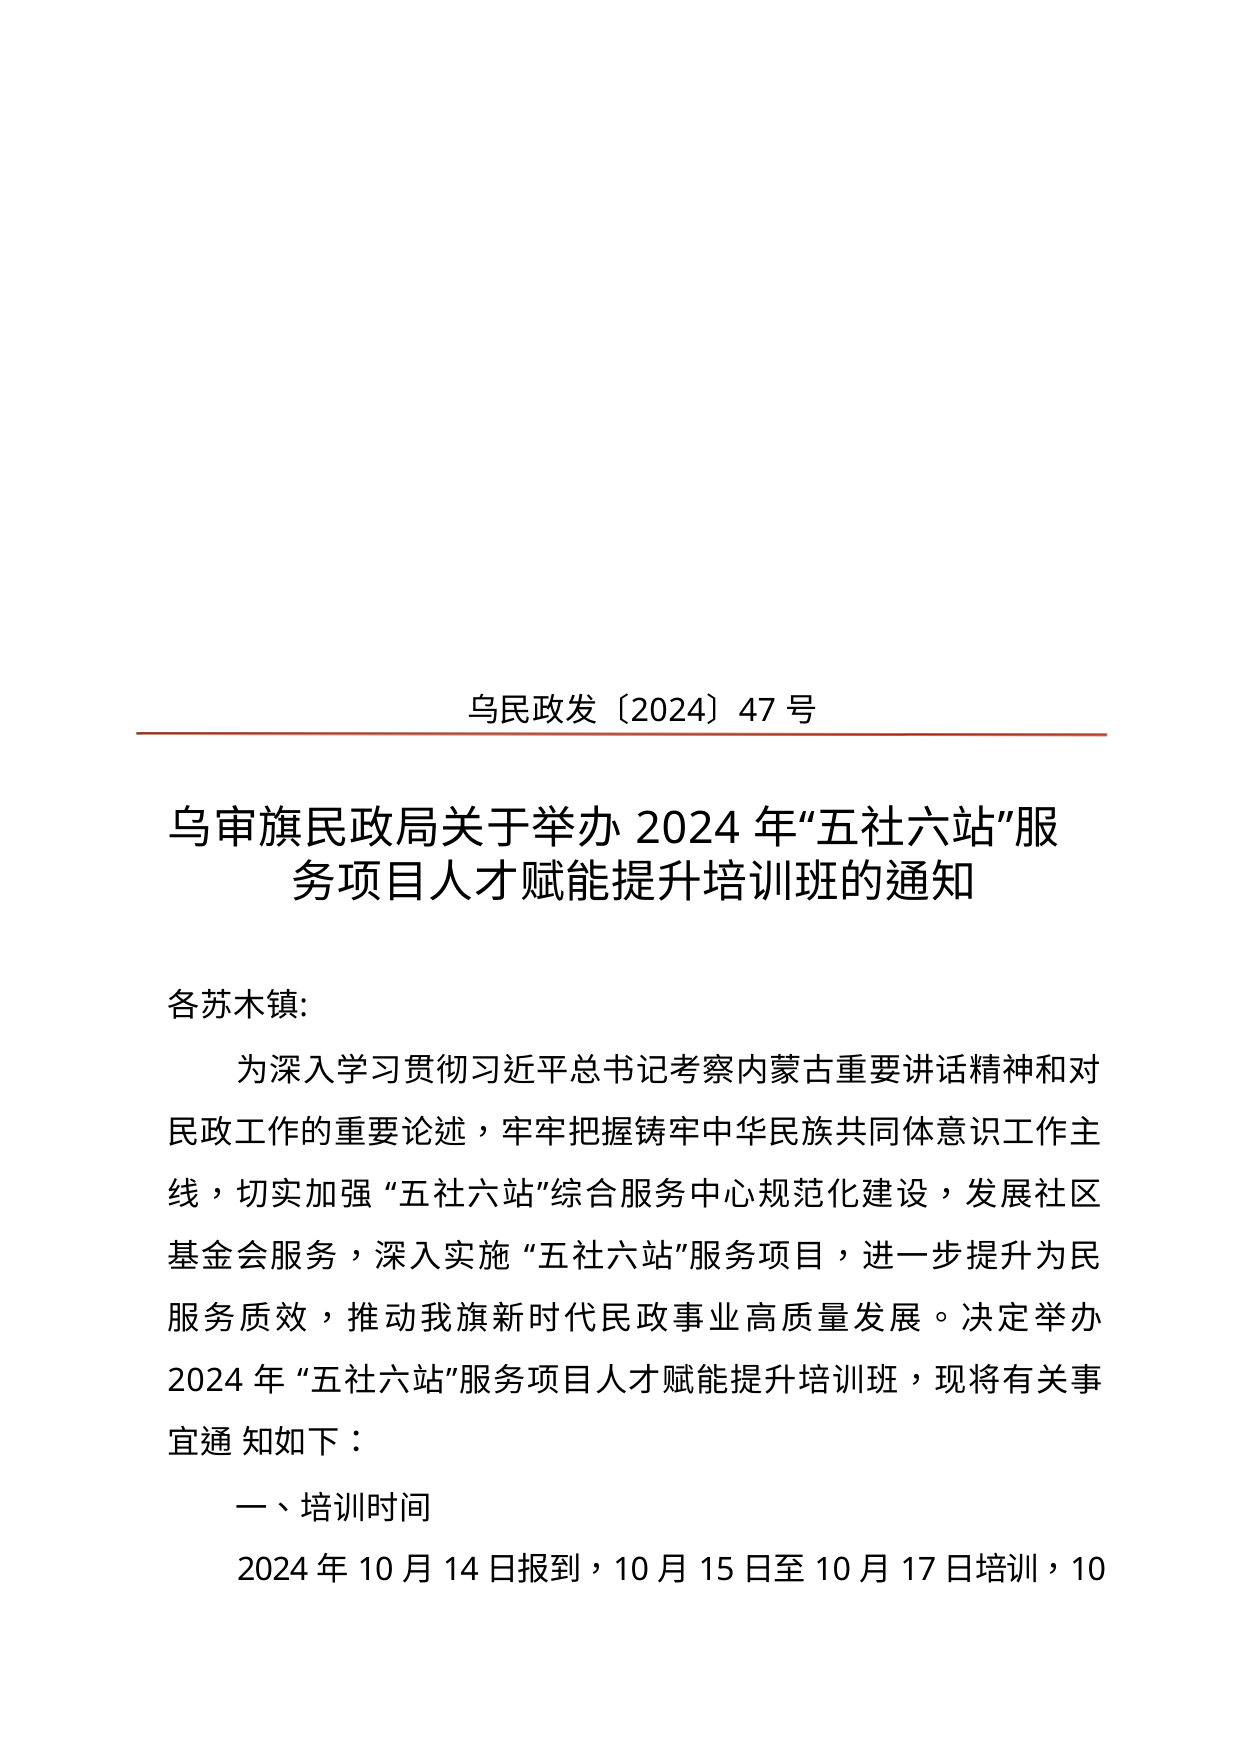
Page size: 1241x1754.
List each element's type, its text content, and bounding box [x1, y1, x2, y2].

picture [135, 731, 1108, 737]
text 2024 年 10 月 14 日报到，10 月 15 日至 10 月 17 日培训，10 [237, 1548, 1240, 1589]
text 一、培训时间 [235, 1486, 1240, 1527]
text 为深入学习贯彻习近平总书记考察内蒙古重要讲话精神和对 民政工作的重要论述，牢牢把握铸牢中华民族共同体意识工作主 线，切实加强 “五社六站”综合服务中心规范化建设，发展社区 基金会服务，深入实施 “五社六站”服务项目，进一步提升为民 服务质效，推动我旗新时代民政事业高质量发展。决定举办 2024 年 “五社六站”服务项目人才赋能提升培训班，现将有关事宜通 知如下： [167, 1047, 1104, 1463]
text 乌审旗民政局关于举办 2024 年“五社六站”服 务项目人才赋能提升培训班的通知 [168, 799, 1104, 911]
text 各苏木镇: [167, 984, 1240, 1024]
text 乌民政发〔2024〕47 号 [467, 689, 1240, 729]
